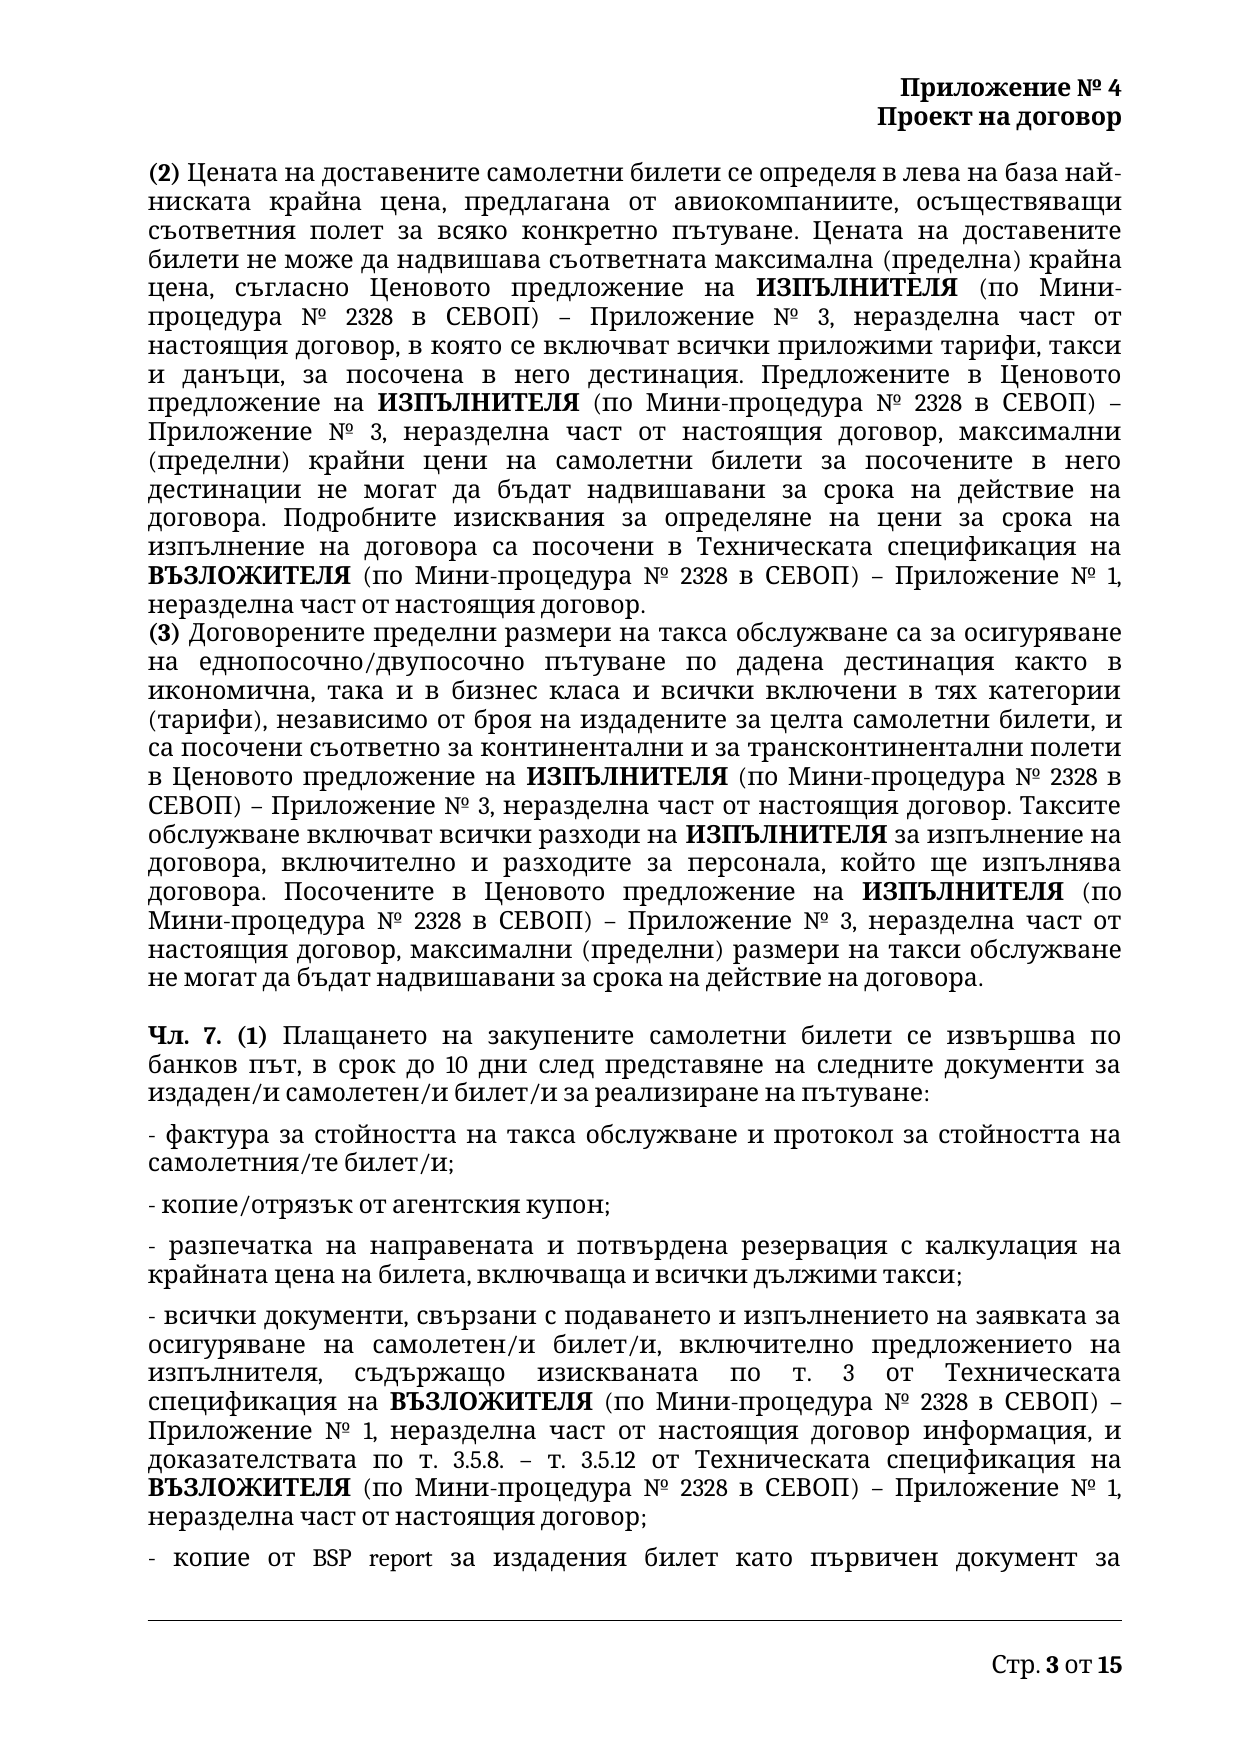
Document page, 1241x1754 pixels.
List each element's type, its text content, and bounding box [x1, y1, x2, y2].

text (3) Договорените пределни размери на такса обслужване са за осигуряване на еднопосочно/двупосочно пътуване по дадена дестинация както в икономична, така и в бизнес класа и всички включени в тях категории (тарифи), независимо от броя на издадените за целта самолетни билети, и са посочени съответно за континентални и за трансконтинентални полети в Ценовото предложение на ИЗПЪЛНИТЕЛЯ (по Мини-процедура № 2328 в СЕВОП) – Приложение № 3, неразделна част от настоящия договор. Таксите обслужване включват всички разходи на ИЗПЪЛНИТЕЛЯ за изпълнение на договора, включително и разходите за персонала, който ще изпълнява договора. Посочените в Ценовото предложение на ИЗПЪЛНИТЕЛЯ (по Мини-процедура № 2328 в СЕВОП) – Приложение № 3, неразделна част от настоящия договор, максимални (пределни) размери на такси обслужване не могат да бъдат надвишавани за срока на действие на договора. [148, 619, 1122, 993]
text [148, 1544, 1122, 1573]
text - разпечатка на направената и потвърдена резервация с калкулация на крайната цена на билета, включваща и всички дължими такси; [148, 1232, 1122, 1289]
text (2) Цената на доставените самолетни билети се определя в лева на база най-ниската крайна цена, предлагана от авиокомпаниите, осъществяващи съответния полет за всяко конкретно пътуване. Цената на доставените билети не може да надвишава съответната максимална (пределна) крайна цена, съгласно Ценовото предложение на ИЗПЪЛНИТЕЛЯ (по Мини-процедура № 2328 в СЕВОП) – Приложение № 3, неразделна част от настоящия договор, в която се включват всички приложими тарифи, такси и данъци, за посочена в него дестинация. Предложените в Ценовото предложение на ИЗПЪЛНИТЕЛЯ (по Мини-процедура № 2328 в СЕВОП) – Приложение № 3, неразделна част от настоящия договор, максимални (пределни) крайни цени на самолетни билети за посочените в него дестинации не могат да бъдат надвишавани за срока на действие на договора. Подробните изисквания за определяне на цени за срока на изпълнение на договора са посочени в Техническата спецификация на ВЪЗЛОЖИТЕЛЯ (по Мини-процедура № 2328 в СЕВОП) – Приложение № 1, неразделна част от настоящия договор. [148, 159, 1122, 619]
text - фактура за стойността на такса обслужване и протокол за стойността на самолетния/те билет/и; [148, 1121, 1122, 1178]
text Чл. 7. (1) Плащането на закупените самолетни билети се извършва по банков път, в срок до 10 дни след представяне на следните документи за издаден/и самолетен/и билет/и за реализиране на пътуване: [148, 1022, 1122, 1108]
text - копие/отрязък от агентския купон; [148, 1191, 1122, 1219]
text - всички документи, свързани с подаването и изпълнението на заявката за осигуряване на самолетен/и билет/и, включително предложението на изпълнителя, съдържащо изискваната по т. 3 от Техническата спецификация на ВЪЗЛОЖИТЕЛЯ (по Мини-процедура № 2328 в СЕВОП) – Приложение № 1, неразделна част от настоящия договор информация, и доказателствата по т. 3.5.8. – т. 3.5.12 от Техническата спецификация на ВЪЗЛОЖИТЕЛЯ (по Мини-процедура № 2328 в СЕВОП) – Приложение № 1, неразделна част от настоящия договор; [148, 1302, 1122, 1532]
